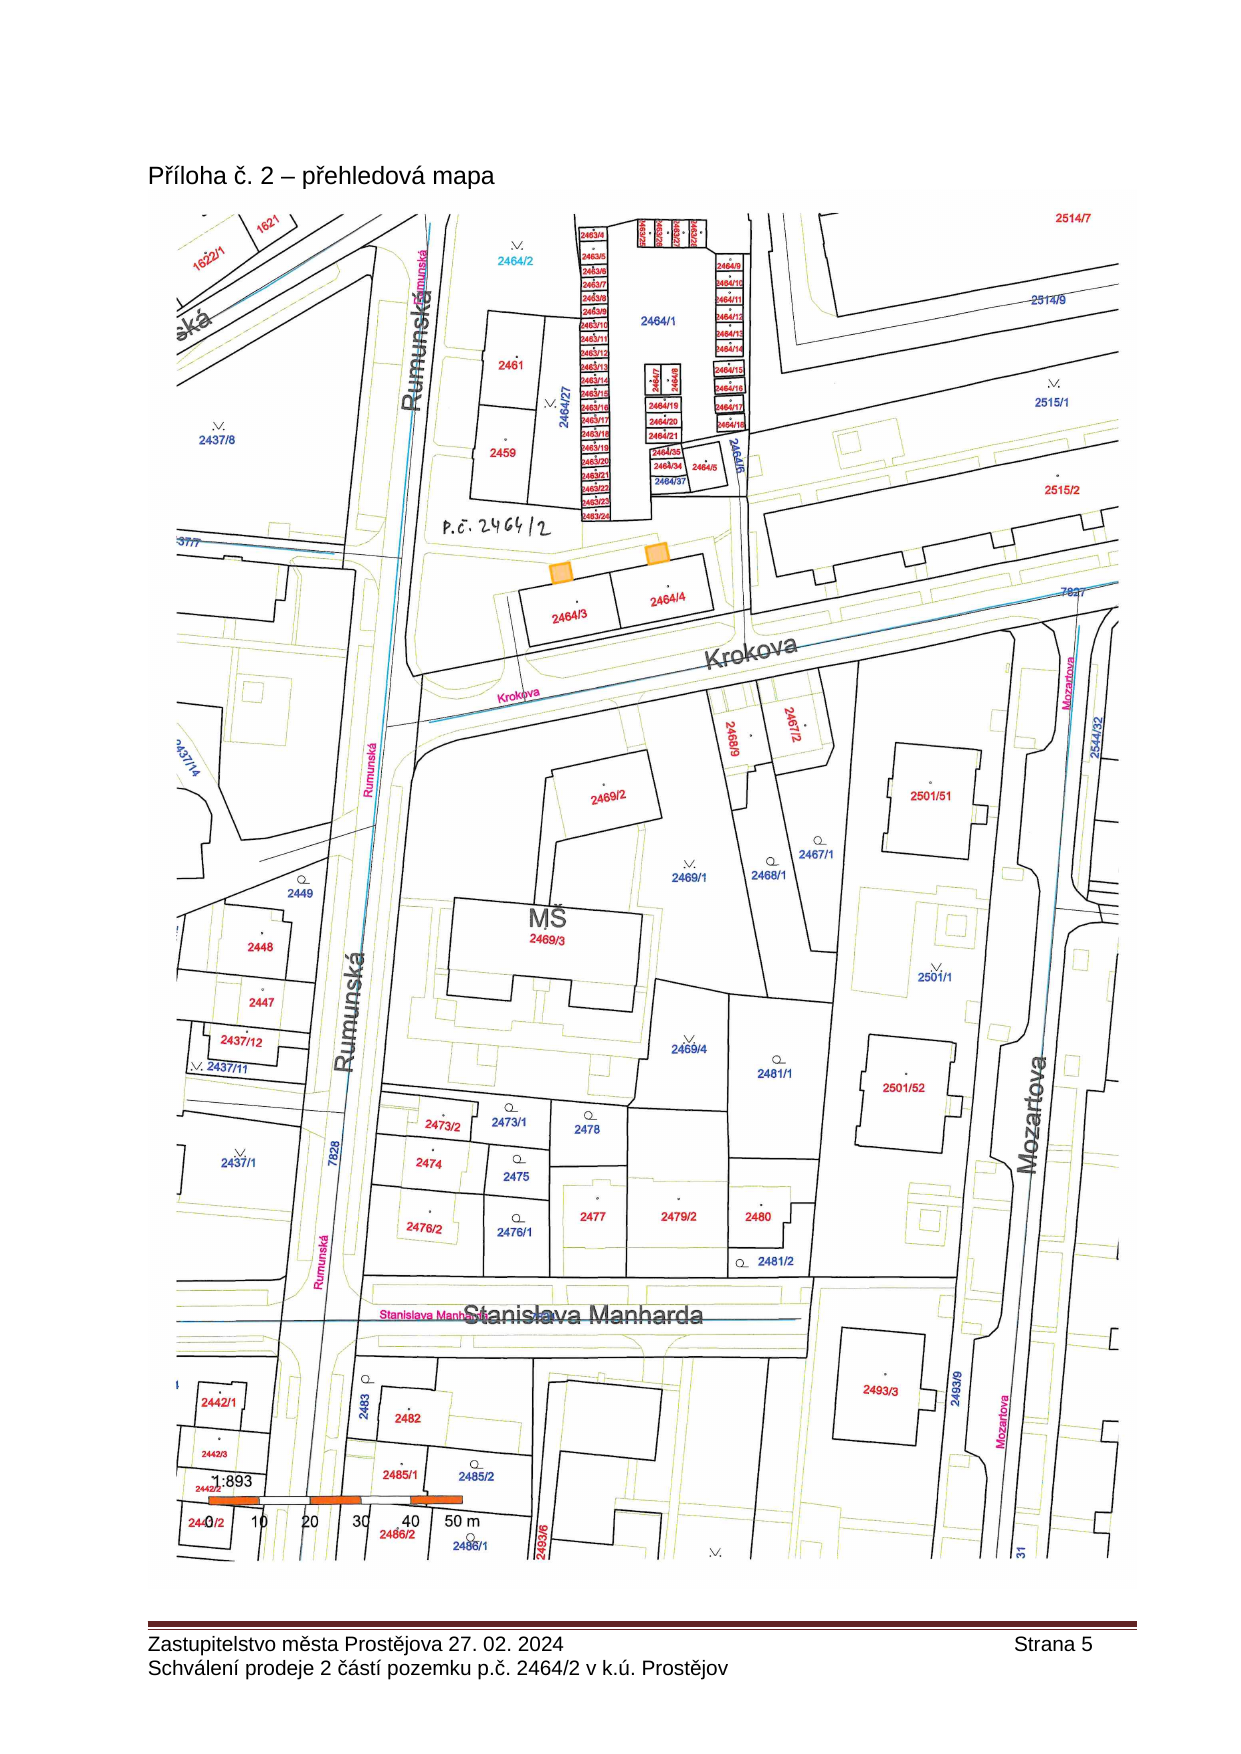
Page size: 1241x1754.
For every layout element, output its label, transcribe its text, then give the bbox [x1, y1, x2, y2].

text Příloha č. 2 – přehledová mapa [148, 161, 1137, 189]
picture [147, 189, 1137, 1589]
